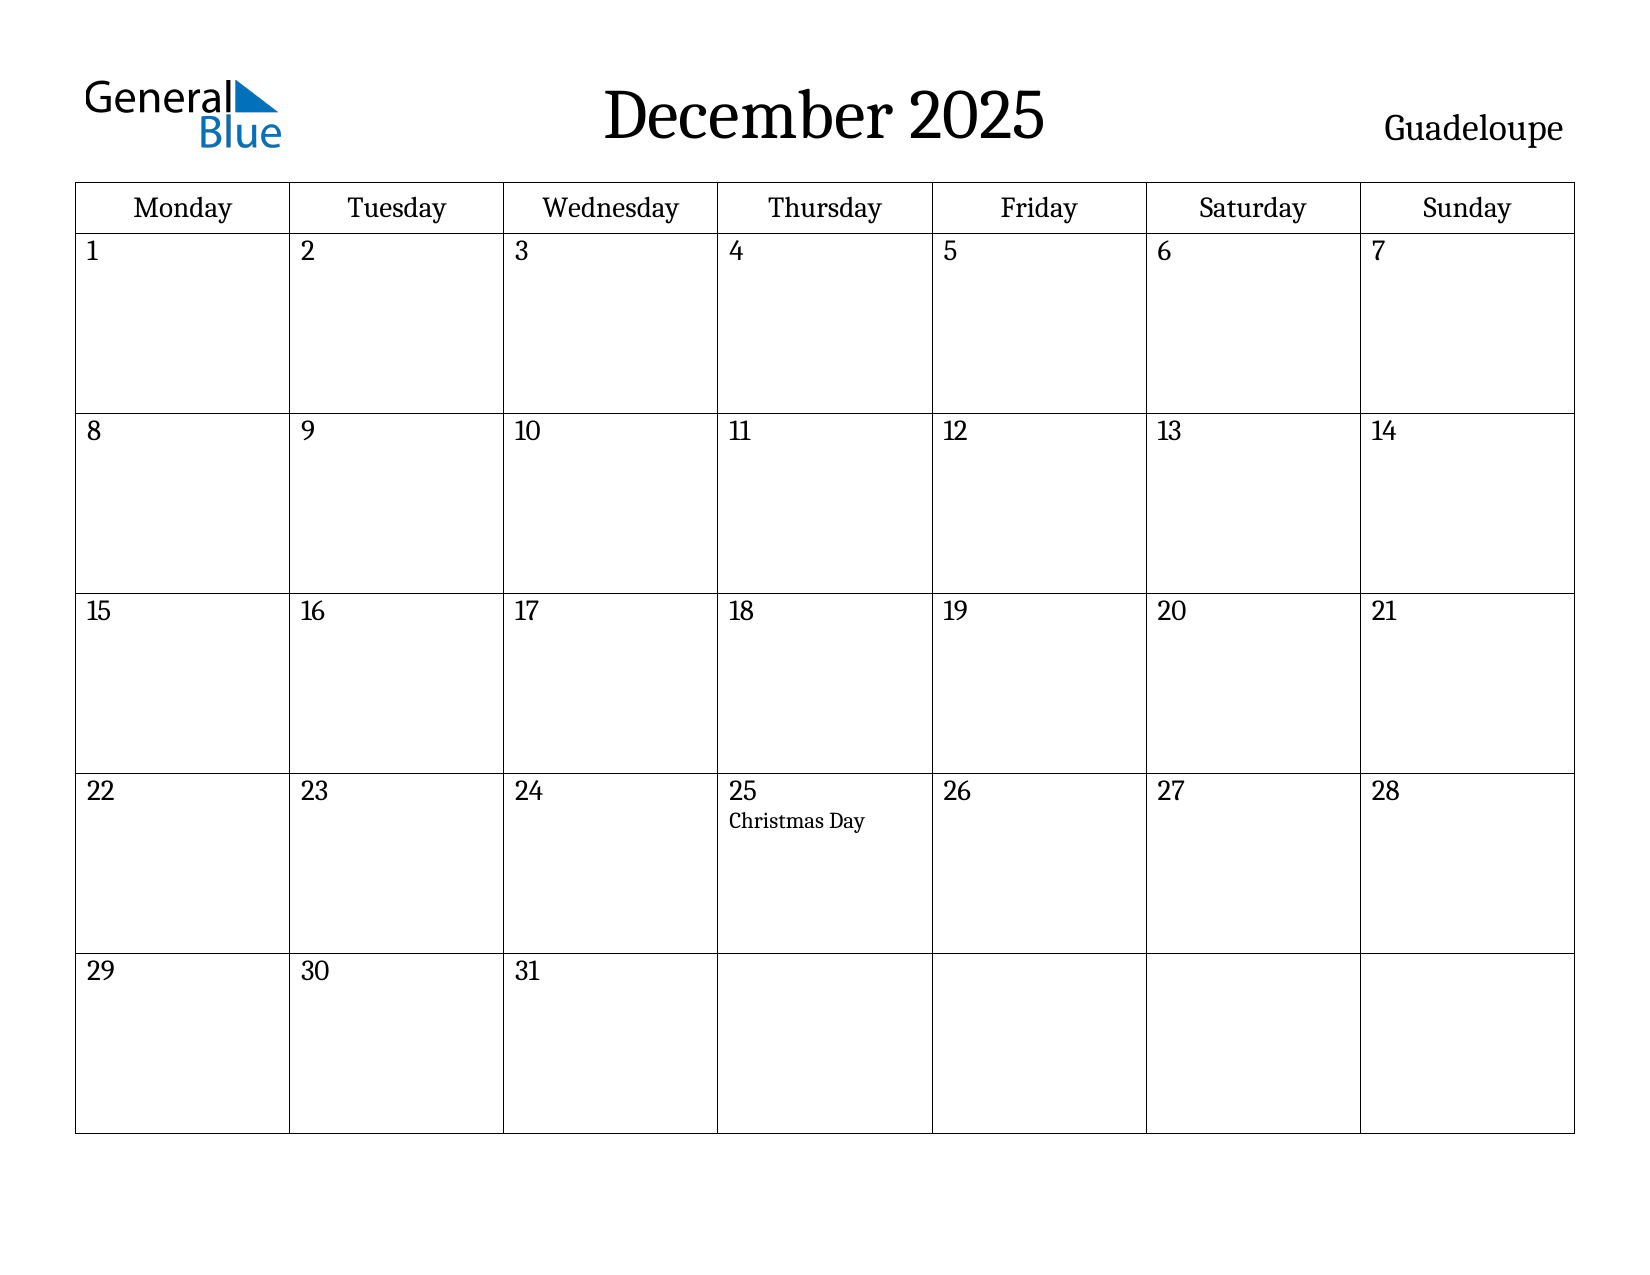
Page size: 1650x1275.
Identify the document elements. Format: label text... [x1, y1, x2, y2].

table_cell [76, 808, 289, 953]
table_cell Saturday [1147, 183, 1360, 233]
table_cell 30 [290, 954, 503, 987]
table_cell 13 [1147, 414, 1360, 447]
table_cell [933, 808, 1146, 953]
table_cell 3 [504, 234, 717, 267]
table_cell [1361, 627, 1574, 773]
table_header Guadeloupe [1146, 75, 1574, 182]
table_cell [1147, 627, 1360, 773]
table_cell 22 [76, 774, 289, 807]
table_cell [504, 448, 717, 593]
table_cell [1361, 267, 1574, 413]
table_cell Sunday [1361, 183, 1574, 233]
table_cell [1147, 954, 1360, 987]
table_cell [718, 954, 932, 987]
table_cell 29 [76, 954, 289, 987]
table_cell [1147, 988, 1360, 1133]
table_cell [504, 267, 717, 413]
table_cell 24 [504, 774, 717, 807]
table_cell 16 [290, 594, 503, 627]
table_cell [290, 448, 503, 593]
table_cell [290, 267, 503, 413]
table_cell [76, 988, 289, 1133]
table_cell 21 [1361, 594, 1574, 627]
table_cell 7 [1361, 234, 1574, 267]
table_cell [1361, 988, 1574, 1133]
table_cell Friday [933, 183, 1146, 233]
table_cell Wednesday [504, 183, 717, 233]
table_cell 14 [1361, 414, 1574, 447]
table_cell [933, 954, 1146, 987]
table_cell 27 [1147, 774, 1360, 807]
table_cell 8 [76, 414, 289, 447]
table_cell [290, 988, 503, 1133]
table_cell Monday [76, 183, 289, 233]
table_cell 1 [76, 234, 289, 267]
table_cell [504, 627, 717, 773]
table_cell 11 [718, 414, 932, 447]
table_cell [933, 988, 1146, 1133]
table_cell 15 [76, 594, 289, 627]
table_cell [718, 627, 932, 773]
table_cell Tuesday [290, 183, 503, 233]
table_cell [290, 627, 503, 773]
table_cell 19 [933, 594, 1146, 627]
table_cell 31 [504, 954, 717, 987]
table_cell 5 [933, 234, 1146, 267]
table_cell [504, 988, 717, 1133]
table_cell [1147, 808, 1360, 953]
table_cell [933, 448, 1146, 593]
table_cell 10 [504, 414, 717, 447]
table_cell [76, 627, 289, 773]
table_cell [718, 988, 932, 1133]
table_cell 18 [718, 594, 932, 627]
table_header [76, 75, 503, 182]
table_cell 26 [933, 774, 1146, 807]
table_cell [933, 627, 1146, 773]
table_cell [504, 808, 717, 953]
table_cell [76, 448, 289, 593]
table_cell [1361, 808, 1574, 953]
table_cell [1361, 448, 1574, 593]
table_cell [718, 448, 932, 593]
table_cell 28 [1361, 774, 1574, 807]
table_cell 4 [718, 234, 932, 267]
table_cell [933, 267, 1146, 413]
table_cell [290, 808, 503, 953]
table_cell 9 [290, 414, 503, 447]
table_cell 17 [504, 594, 717, 627]
table_header December 2025 [504, 75, 1146, 182]
picture [86, 80, 281, 148]
table_cell Christmas Day [718, 808, 932, 953]
table_cell 25 [718, 774, 932, 807]
table_cell [1361, 954, 1574, 987]
table_cell [718, 267, 932, 413]
table_cell [1147, 267, 1360, 413]
table_cell 6 [1147, 234, 1360, 267]
table_cell 20 [1147, 594, 1360, 627]
table_cell Thursday [718, 183, 932, 233]
table_cell 23 [290, 774, 503, 807]
table_cell [76, 267, 289, 413]
table_cell 12 [933, 414, 1146, 447]
table_cell 2 [290, 234, 503, 267]
table_cell [1147, 448, 1360, 593]
